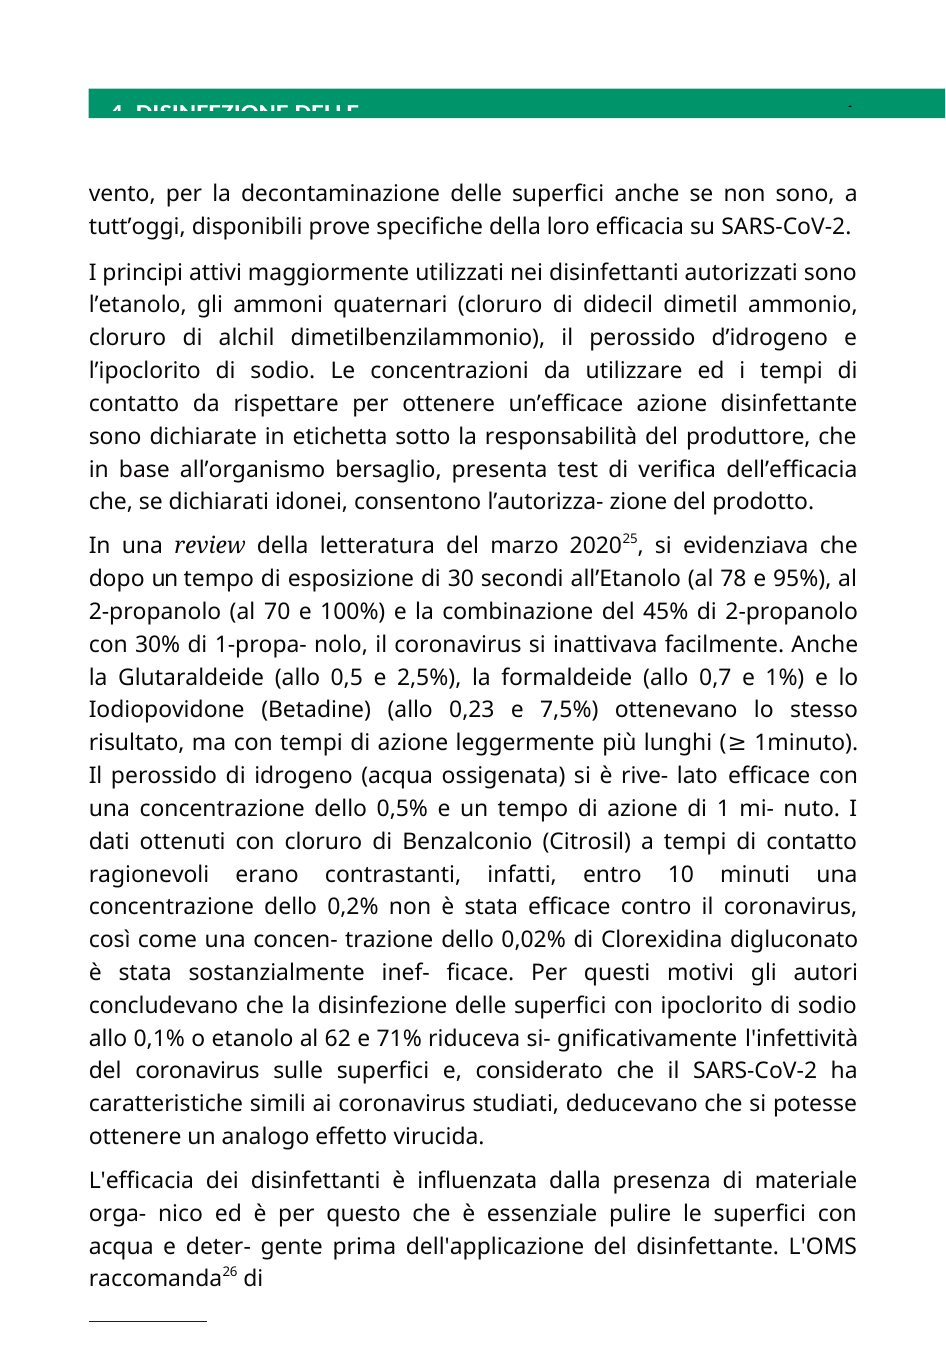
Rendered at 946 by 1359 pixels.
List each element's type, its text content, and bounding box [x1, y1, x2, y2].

text I principi attivi maggiormente utilizzati nei disinfettanti autorizzati sono l’etanolo, gli ammoni quaternari (cloruro di didecil dimetil ammonio, cloruro di alchil dimetilbenzilammonio), il perossido d’idrogeno e l’ipoclorito di sodio. Le concentrazioni da utilizzare ed i tempi di contatto da rispettare per ottenere un’efficace azione disinfettante sono dichiarate in etichetta sotto la responsabilità del produttore, che in base all’organismo bersaglio, presenta test di verifica dell’efficacia che, se dichiarati idonei, consentono l’autorizza- zione del prodotto. [88, 256, 858, 517]
text L'efficacia dei disinfettanti è influenzata dalla presenza di materiale orga- nico ed è per questo che è essenziale pulire le superfici con acqua e deter- gente prima dell'applicazione del disinfettante. L'OMS raccomanda26 di [88, 1164, 858, 1294]
text In una review della letteratura del marzo 202025, si evidenziava che dopo un tempo di esposizione di 30 secondi all’Etanolo (al 78 e 95%), al 2-propanolo (al 70 e 100%) e la combinazione del 45% di 2-propanolo con 30% di 1-propa- nolo, il coronavirus si inattivava facilmente. Anche la Glutaraldeide (allo 0,5 e 2,5%), la formaldeide (allo 0,7 e 1%) e lo Iodiopovidone (Betadine) (allo 0,23 e 7,5%) ottenevano lo stesso risultato, ma con tempi di azione leggermente più lunghi (≥ 1minuto). Il perossido di idrogeno (acqua ossigenata) si è rive- lato efficace con una concentrazione dello 0,5% e un tempo di azione di 1 mi- nuto. I dati ottenuti con cloruro di Benzalconio (Citrosil) a tempi di contatto ragionevoli erano contrastanti, infatti, entro 10 minuti una concentrazione dello 0,2% non è stata efficace contro il coronavirus, così come una concen- trazione dello 0,02% di Clorexidina digluconato è stata sostanzialmente inef- ficace. Per questi motivi gli autori concludevano che la disinfezione delle superfici con ipoclorito di sodio allo 0,1% o etanolo al 62 e 71% riduceva si- gnificativamente l'infettività del coronavirus sulle superfici e, considerato che il SARS-CoV-2 ha caratteristiche simili ai coronavirus studiati, deducevano che si potesse ottenere un analogo effetto virucida. [88, 529, 858, 1151]
text vento, per la decontaminazione delle superfici anche se non sono, a tutt’oggi, disponibili prove specifiche della loro efficacia su SARS-CoV-2. [88, 177, 858, 241]
